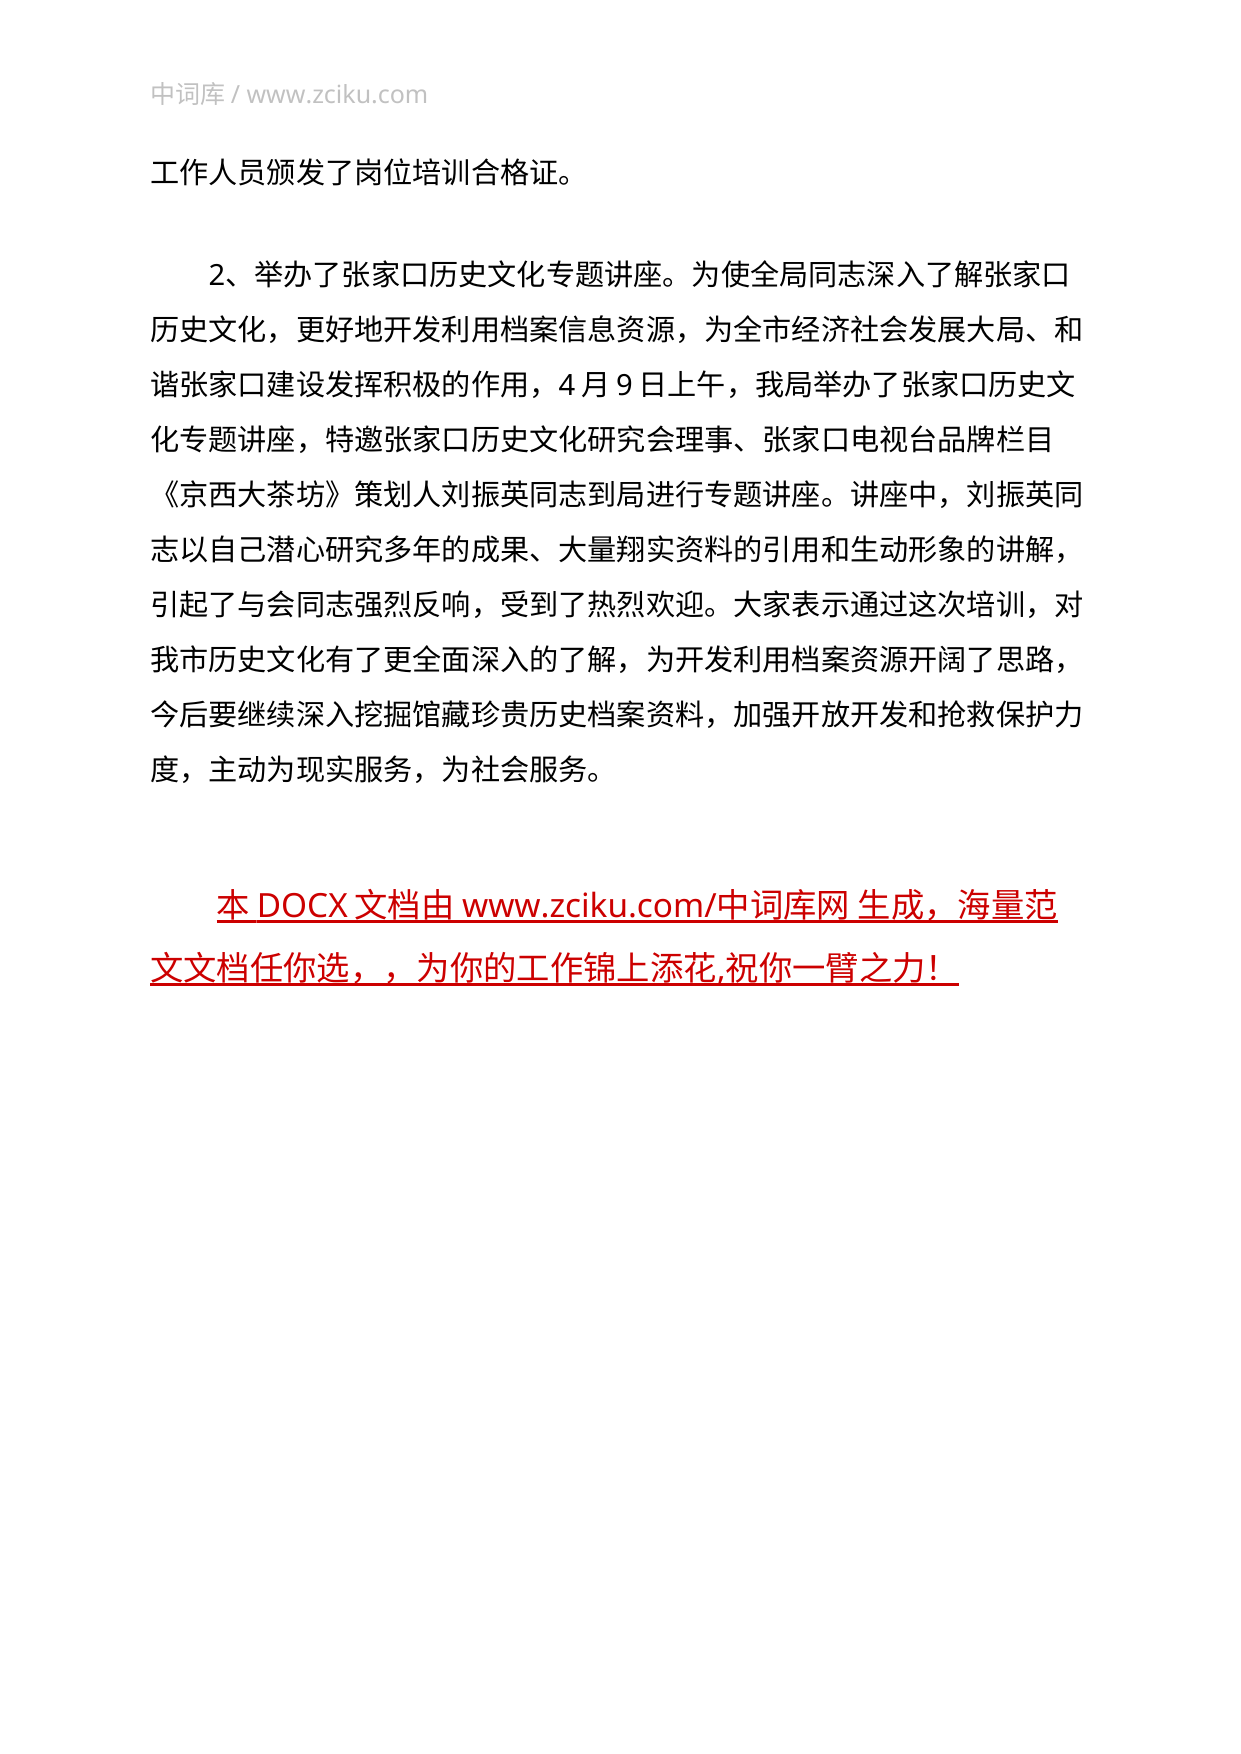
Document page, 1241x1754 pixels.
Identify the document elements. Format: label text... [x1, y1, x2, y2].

text 本DOCX文档由 www.zciku.com/中词库网 生成，海量范文文档任你选，，为你的工作锦上添花,祝你一臂之力！ [150, 879, 1090, 990]
text 2、举办了张家口历史文化专题讲座。为使全局同志深入了解张家口历史文化，更好地开发利用档案信息资源，为全市经济社会发展大局、和谐张家口建设发挥积极的作用，4月9日上午，我局举办了张家口历史文化专题讲座，特邀张家口历史文化研究会理事、张家口电视台品牌栏目《京西大茶坊》策划人刘振英同志到局进行专题讲座。讲座中，刘振英同志以自己潜心研究多年的成果、大量翔实资料的引用和生动形象的讲解，引起了与会同志强烈反响，受到了热烈欢迎。大家表示通过这次培训，对我市历史文化有了更全面深入的了解，为开发利用档案资源开阔了思路，今后要继续深入挖掘馆藏珍贵历史档案资料，加强开放开发和抢救保护力度，主动为现实服务，为社会服务。 [150, 252, 1090, 788]
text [150, 150, 1090, 192]
